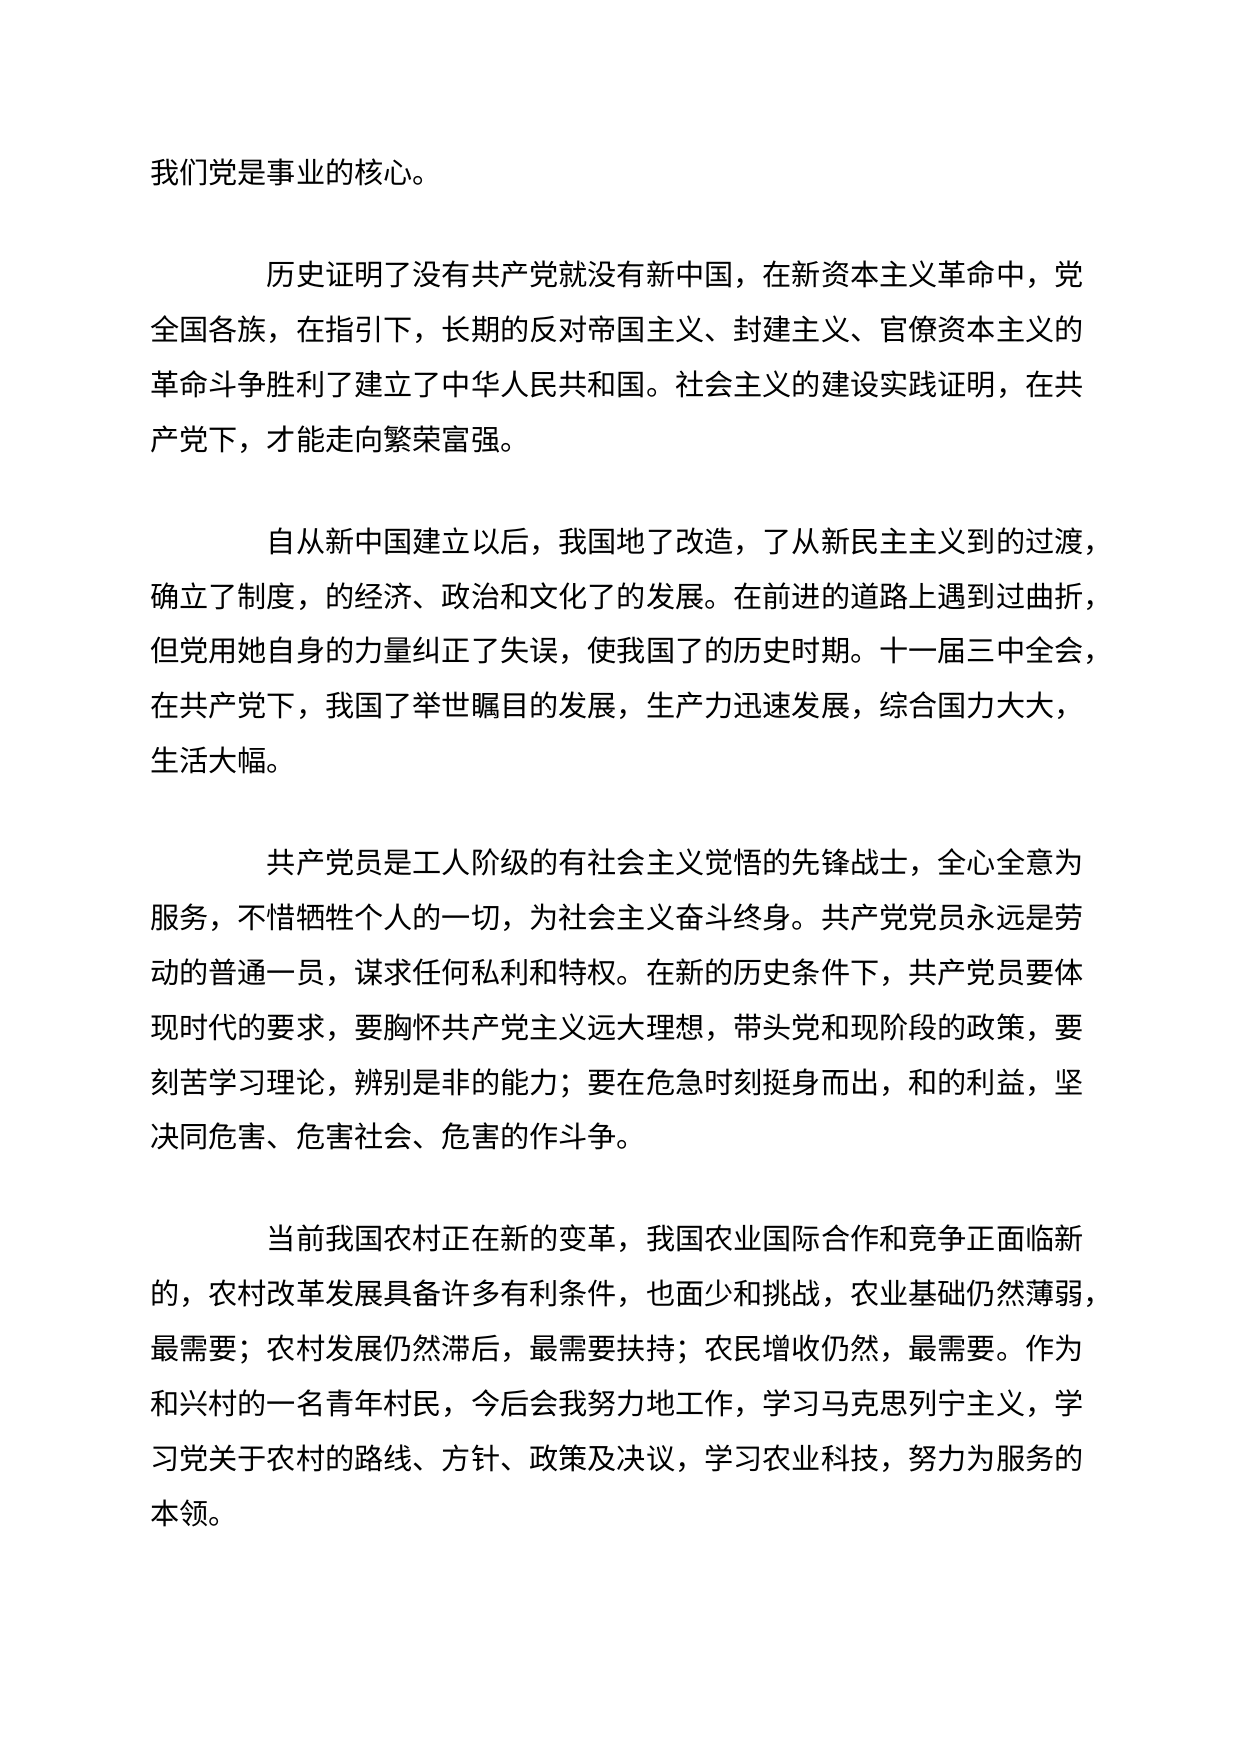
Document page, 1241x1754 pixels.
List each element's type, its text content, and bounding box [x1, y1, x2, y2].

text 自从新中国建立以后，我国地了改造，了从新民主主义到的过渡，确立了制度，的经济、政治和文化了的发展。在前进的道路上遇到过曲折，但党用她自身的力量纠正了失误，使我国了的历史时期。十一届三中全会，在共产党下，我国了举世瞩目的发展，生产力迅速发展，综合国力大大，生活大幅。 [150, 518, 1090, 780]
text 共产党员是工人阶级的有社会主义觉悟的先锋战士，全心全意为服务，不惜牺牲个人的一切，为社会主义奋斗终身。共产党党员永远是劳动的普通一员，谋求任何私利和特权。在新的历史条件下，共产党员要体现时代的要求，要胸怀共产党主义远大理想，带头党和现阶段的政策，要刻苦学习理论，辨别是非的能力；要在危急时刻挺身而出，和的利益，坚决同危害、危害社会、危害的作斗争。 [150, 839, 1090, 1156]
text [150, 150, 1090, 192]
text 当前我国农村正在新的变革，我国农业国际合作和竞争正面临新的，农村改革发展具备许多有利条件，也面少和挑战，农业基础仍然薄弱，最需要；农村发展仍然滞后，最需要扶持；农民增收仍然，最需要。作为和兴村的一名青年村民，今后会我努力地工作，学习马克思列宁主义，学习党关于农村的路线、方针、政策及决议，学习农业科技，努力为服务的本领。 [150, 1216, 1090, 1533]
text 历史证明了没有共产党就没有新中国，在新资本主义革命中，党全国各族，在指引下，长期的反对帝国主义、封建主义、官僚资本主义的革命斗争胜利了建立了中华人民共和国。社会主义的建设实践证明，在共产党下，才能走向繁荣富强。 [150, 252, 1090, 459]
